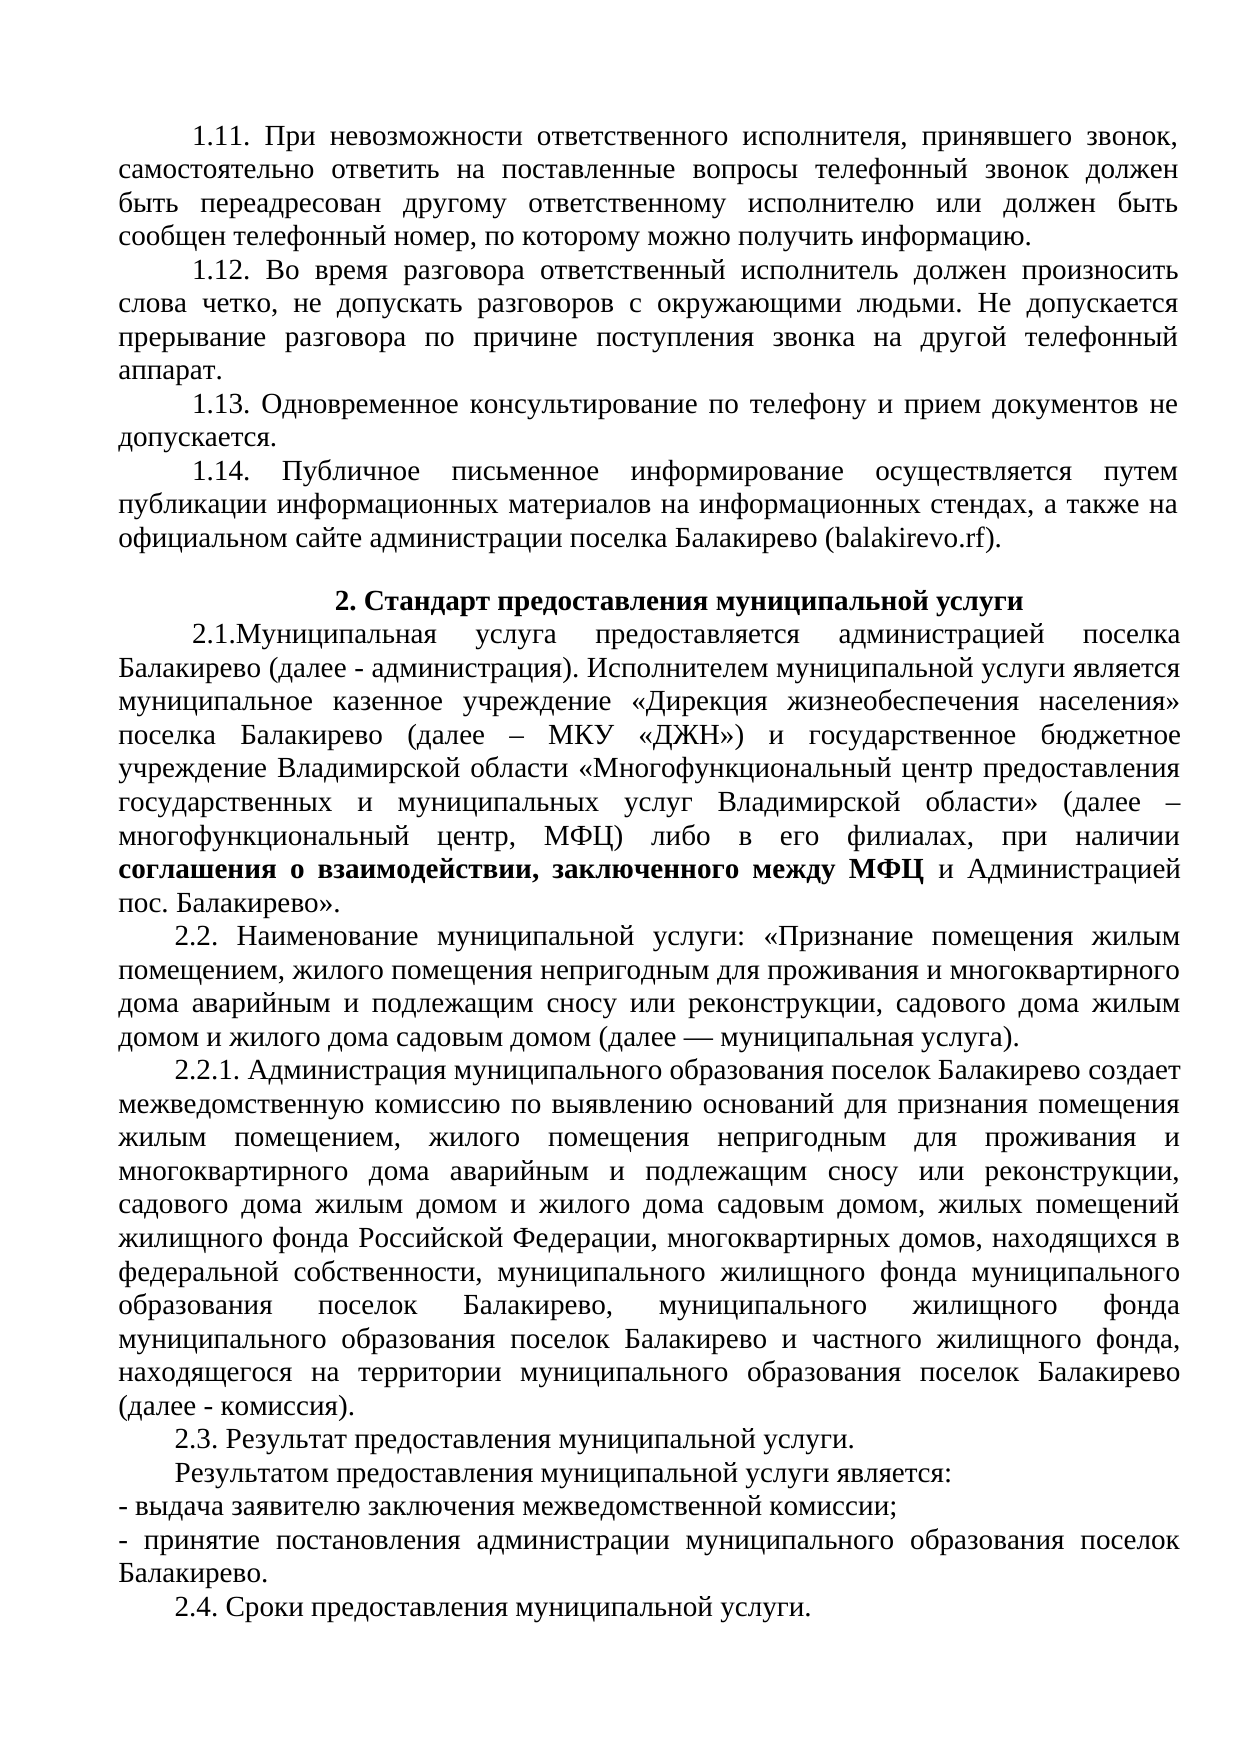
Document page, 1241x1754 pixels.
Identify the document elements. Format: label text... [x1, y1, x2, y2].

text - выдача заявителю заключения межведомственной комиссии; [118, 1488, 1181, 1522]
text 1.14. Публичное письменное информирование осуществляется путем публикации информационных материалов на информационных стендах, а также на официальном сайте администрации поселка Балакирево (balakirevo.rf). [118, 453, 1179, 554]
text 2.2. Наименование муниципальной услуги: «Признание помещения жилым помещением, жилого помещения непригодным для проживания и многоквартирного дома аварийным и подлежащим сносу или реконструкции, садового дома жилым домом и жилого дома садовым домом (далее — муниципальная услуга). [118, 918, 1181, 1052]
text 2.3. Результат предоставления муниципальной услуги. [118, 1421, 1181, 1455]
text 1.12. Во время разговора ответственный исполнитель должен произносить слова четко, не допускать разговоров с окружающими людьми. Не допускается прерывание разговора по причине поступления звонка на другой телефонный аппарат. [118, 252, 1179, 386]
text 2.1.Муниципальная услуга предоставляется администрацией поселка Балакирево (далее - администрация). Исполнителем муниципальной услуги является муниципальное казенное учреждение «Дирекция жизнеобеспечения населения» поселка Балакирево (далее – МКУ «ДЖН») и государственное бюджетное учреждение Владимирской области «Многофункциональный центр предоставления государственных и муниципальных услуг Владимирской области» (далее – многофункциональный центр, МФЦ) либо в его филиалах, при наличии соглашения о взаимодействии, заключенного между МФЦ и Администрацией пос. Балакирево». [118, 616, 1181, 918]
text Результатом предоставления муниципальной услуги является: [118, 1455, 1181, 1488]
text 2.2.1. Администрация муниципального образования поселок Балакирево создает межведомственную комиссию по выявлению оснований для признания помещения жилым помещением, жилого помещения непригодным для проживания и многоквартирного дома аварийным и подлежащим сносу или реконструкции, садового дома жилым домом и жилого дома садовым домом, жилых помещений жилищного фонда Российской Федерации, многоквартирных домов, находящихся в федеральной собственности, муниципального жилищного фонда муниципального образования поселок Балакирево, муниципального жилищного фонда муниципального образования поселок Балакирево и частного жилищного фонда, находящегося на территории муниципального образования поселок Балакирево (далее - комиссия). [118, 1052, 1181, 1421]
text 1.11. При невозможности ответственного исполнителя, принявшего звонок, самостоятельно ответить на поставленные вопросы телефонный звонок должен быть переадресован другому ответственному исполнителю или должен быть сообщен телефонный номер, по которому можно получить информацию. [118, 118, 1179, 252]
text 2. Стандарт предоставления муниципальной услуги [118, 583, 1181, 616]
text 2.4. Сроки предоставления муниципальной услуги. [118, 1589, 1181, 1623]
text 1.13. Одновременное консультирование по телефону и прием документов не допускается. [118, 386, 1179, 453]
text - принятие постановления администрации муниципального образования поселок Балакирево. [118, 1522, 1181, 1589]
